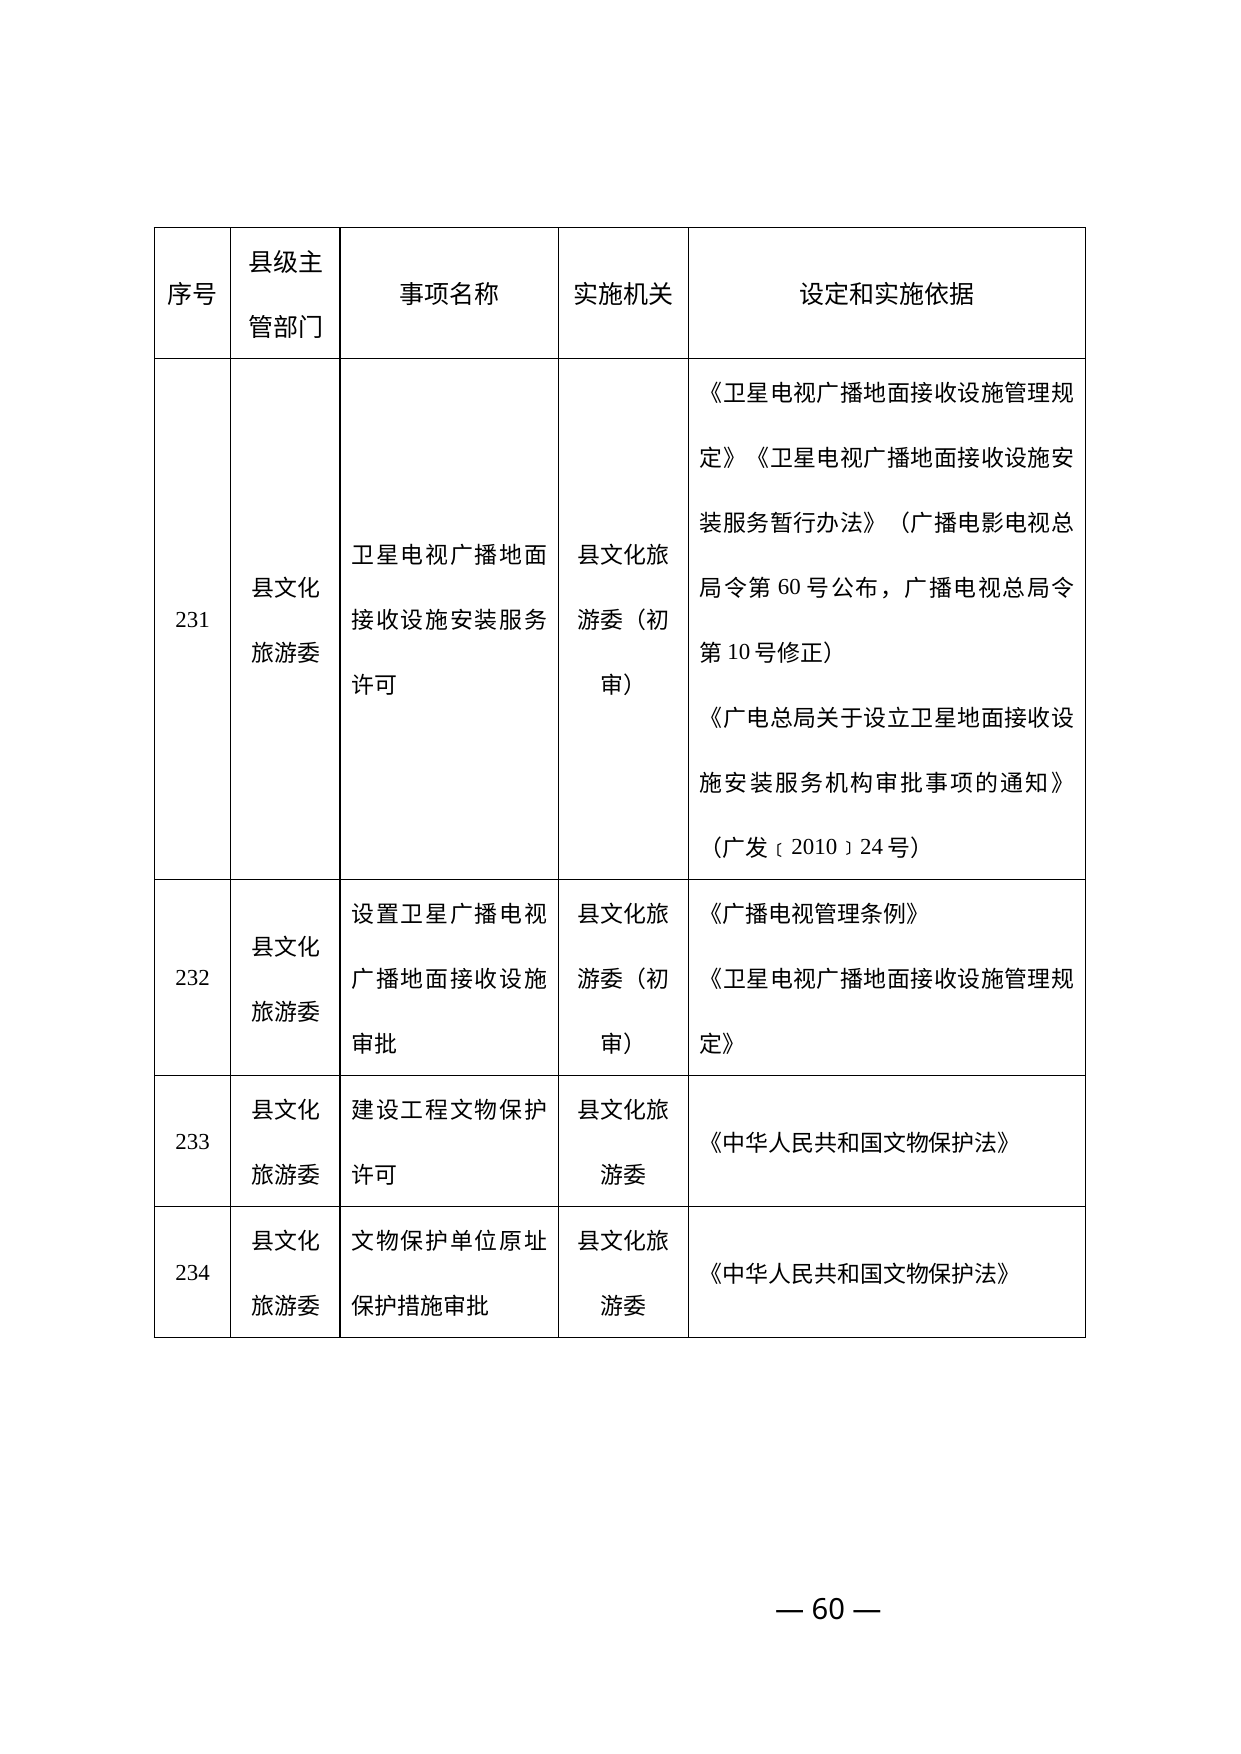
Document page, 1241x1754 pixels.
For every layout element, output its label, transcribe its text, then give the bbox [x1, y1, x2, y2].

table_cell 232 [155, 880, 230, 1075]
table_cell 县文化旅游委 [231, 359, 339, 879]
table_cell 县文化旅游委 [231, 1207, 339, 1337]
table_header 序号 [155, 228, 230, 358]
table_cell 231 [155, 359, 230, 879]
table_cell 建设工程文物保护许可 [341, 1076, 558, 1206]
table_cell 文物保护单位原址保护措施审批 [341, 1207, 558, 1337]
table_header 设定和实施依据 [689, 228, 1085, 358]
table_cell 《中华人民共和国文物保护法》 [689, 1207, 1085, 1337]
table_cell 卫星电视广播地面接收设施安装服务许可 [341, 359, 558, 879]
table_cell 县文化旅游委 [559, 1207, 688, 1337]
table_cell 《卫星电视广播地面接收设施管理规定》《卫星电视广播地面接收设施安装服务暂行办法》（广播电影电视总局令第60号公布，广播电视总局令第10号修正） 《广电总局关于设立卫星地面接收设施安装服务机构审批事项的通知》（广发﹝2010﹞24号） [689, 359, 1085, 879]
table_header 县级主管部门 [231, 228, 339, 358]
table_cell 县文化旅游委 [559, 1076, 688, 1206]
table_header 事项名称 [341, 228, 558, 358]
table_cell 县文化旅游委 [231, 880, 339, 1075]
table_cell 234 [155, 1207, 230, 1337]
table_cell 233 [155, 1076, 230, 1206]
table_cell 县文化旅游委 [231, 1076, 339, 1206]
table_cell 设置卫星广播电视广播地面接收设施审批 [341, 880, 558, 1075]
table_cell 县文化旅游委（初审） [559, 359, 688, 879]
table_header 实施机关 [559, 228, 688, 358]
table_cell 县文化旅游委（初审） [559, 880, 688, 1075]
table_cell 《广播电视管理条例》 《卫星电视广播地面接收设施管理规定》 [689, 880, 1085, 1075]
table_cell 《中华人民共和国文物保护法》 [689, 1076, 1085, 1206]
